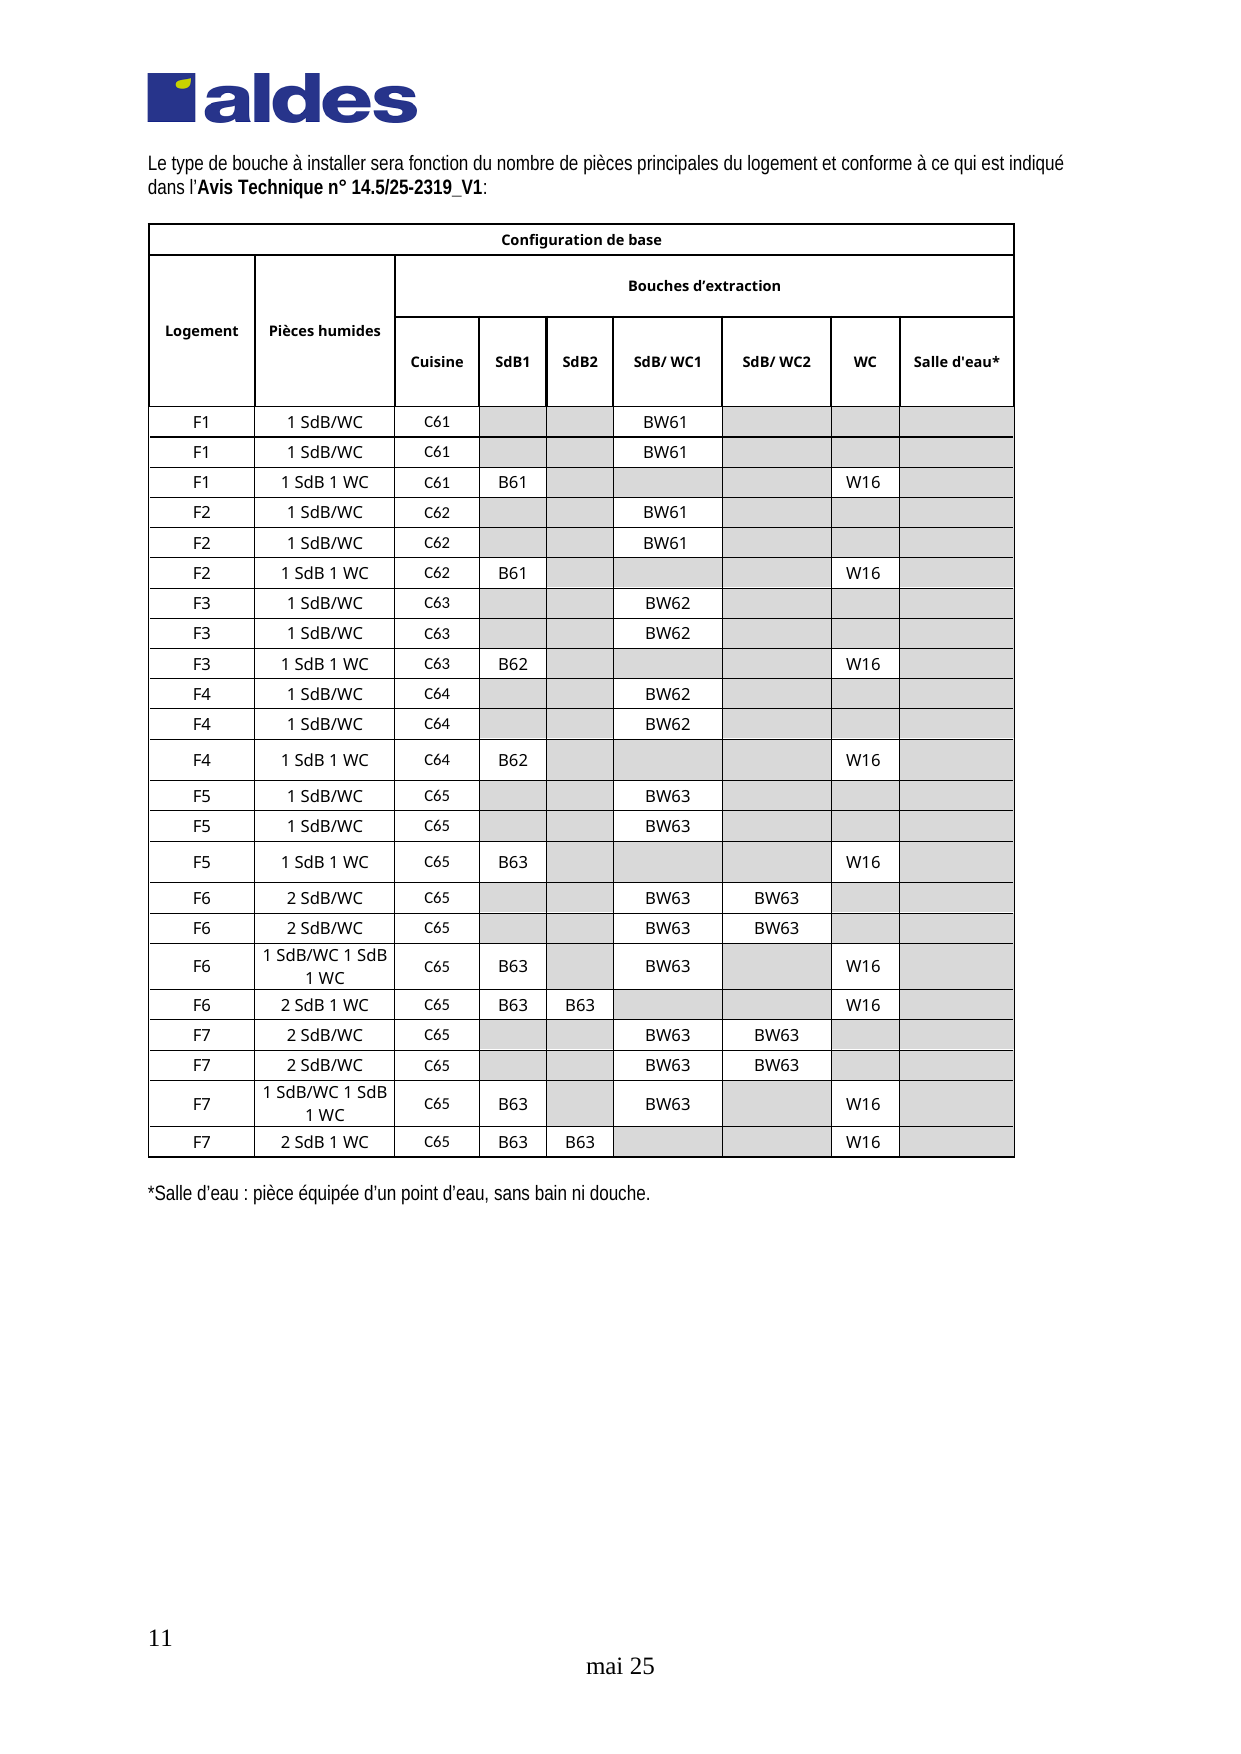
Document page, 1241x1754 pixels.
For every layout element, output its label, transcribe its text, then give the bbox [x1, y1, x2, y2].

table_cell W16 [832, 1081, 899, 1126]
table_cell B63 [480, 944, 546, 989]
table_cell [480, 498, 546, 527]
table_cell C65 [395, 944, 479, 989]
table_cell [723, 944, 831, 989]
table_cell F7 [149, 1050, 254, 1080]
table_cell [832, 528, 899, 557]
table_cell [723, 842, 831, 882]
table_cell [547, 1051, 613, 1080]
table_cell [723, 528, 831, 557]
table_cell Salle d'eau* [901, 318, 1013, 406]
table_cell [614, 558, 722, 587]
table_cell [480, 1020, 546, 1049]
table_cell [723, 407, 831, 436]
table_cell W16 [832, 740, 899, 780]
table_cell F3 [149, 648, 254, 678]
table_cell [480, 914, 546, 943]
table_cell C62 [395, 558, 479, 587]
table_cell [480, 528, 546, 557]
table_cell [547, 883, 613, 912]
table_cell [900, 588, 1014, 618]
table_cell [547, 558, 613, 587]
table_cell C64 [395, 709, 479, 738]
table_cell 2 SdB/WC [255, 914, 394, 943]
table_cell BW61 [614, 407, 722, 436]
table_cell [723, 679, 831, 708]
table_cell BW62 [614, 589, 722, 618]
text *Salle d’eau : pièce équipée d’un point d’eau, sans bain ni douche. [148, 1181, 1093, 1205]
table_cell [480, 781, 546, 810]
table_cell 2 SdB/WC [255, 883, 394, 912]
table_cell W16 [832, 990, 899, 1019]
table_cell BW63 [614, 944, 722, 989]
table_cell C61 [395, 438, 479, 467]
table_cell C65 [395, 781, 479, 810]
table_cell [900, 739, 1014, 780]
table_cell 2 SdB/WC [255, 1020, 394, 1049]
table_cell [900, 1080, 1014, 1126]
table_cell [547, 619, 613, 648]
table_cell [547, 914, 613, 943]
table_cell C65 [395, 842, 479, 882]
table_cell [900, 497, 1014, 527]
table_cell [900, 648, 1014, 678]
table_cell B63 [480, 1081, 546, 1126]
table_cell F4 [149, 678, 254, 708]
table_cell 1 SdB/WC [255, 619, 394, 648]
table_cell SdB2 [548, 318, 612, 406]
table_cell Pièces humides [256, 256, 394, 406]
table_cell [900, 407, 1014, 436]
table_cell [614, 990, 722, 1019]
table_cell F7 [149, 1126, 254, 1156]
table_cell [832, 407, 899, 436]
table_cell [480, 811, 546, 841]
table_cell C65 [395, 883, 479, 912]
table_cell 1 SdB/WC [255, 528, 394, 557]
table_cell 1 SdB/WC [255, 438, 394, 467]
table_cell [547, 528, 613, 557]
table_cell [614, 740, 722, 780]
table_cell 1 SdB 1 WC [255, 649, 394, 678]
table_cell [614, 842, 722, 882]
table_cell BW61 [614, 528, 722, 557]
table_cell [723, 498, 831, 527]
table_cell C63 [395, 589, 479, 618]
table_header Configuration de base [150, 225, 1013, 254]
table_cell F6 [149, 882, 254, 912]
table_cell [723, 990, 831, 1019]
table_cell [614, 1127, 722, 1156]
table_cell W16 [832, 944, 899, 989]
table_cell F5 [149, 810, 254, 841]
table_cell [723, 1127, 831, 1156]
table_cell 2 SdB 1 WC [255, 1127, 394, 1156]
table_cell SdB/ WC1 [614, 318, 721, 406]
table_cell C65 [395, 1051, 479, 1080]
table_cell [723, 589, 831, 618]
table_cell SdB/ WC2 [723, 318, 830, 406]
table_cell [832, 498, 899, 527]
table_cell [900, 436, 1014, 467]
table_cell [900, 913, 1014, 943]
table_cell Logement [150, 256, 254, 406]
table_cell B63 [480, 1127, 546, 1156]
table_cell [547, 842, 613, 882]
table_cell 1 SdB/WC [255, 811, 394, 841]
table_cell WC [832, 318, 899, 406]
table_cell C64 [395, 679, 479, 708]
table_cell BW63 [614, 883, 722, 912]
table_cell [832, 811, 899, 841]
table_cell [480, 619, 546, 648]
table_cell [547, 498, 613, 527]
table_cell 1 SdB/WC 1 SdB 1 WC [255, 1081, 394, 1126]
table_cell [900, 708, 1014, 738]
table_cell [547, 944, 613, 989]
table_cell BW62 [614, 619, 722, 648]
table_cell [900, 943, 1014, 989]
table_cell B62 [480, 740, 546, 780]
table_cell C63 [395, 649, 479, 678]
table_cell F3 [149, 588, 254, 618]
table_cell F7 [149, 1080, 254, 1126]
table_cell [723, 811, 831, 841]
table_cell B63 [480, 842, 546, 882]
table_cell [480, 679, 546, 708]
table_cell C65 [395, 1081, 479, 1126]
table_cell 1 SdB 1 WC [255, 740, 394, 780]
table_cell 2 SdB 1 WC [255, 990, 394, 1019]
table_cell F7 [149, 1019, 254, 1049]
table_cell SdB1 [480, 318, 545, 406]
table_cell [480, 407, 546, 436]
table_cell F6 [149, 943, 254, 989]
table_cell BW63 [614, 781, 722, 810]
table_cell [723, 619, 831, 648]
table_cell F2 [149, 527, 254, 557]
table_cell F2 [149, 497, 254, 527]
table_cell F3 [149, 618, 254, 648]
table_cell 1 SdB/WC [255, 498, 394, 527]
table_cell Bouches d’extraction [396, 256, 1013, 316]
table_cell W16 [832, 649, 899, 678]
table_cell [832, 1020, 899, 1049]
table_cell [900, 989, 1014, 1019]
table_cell C65 [395, 990, 479, 1019]
table_cell F4 [149, 739, 254, 780]
table_cell BW63 [614, 914, 722, 943]
table_cell 1 SdB/WC [255, 407, 394, 436]
table_cell [723, 740, 831, 780]
table_cell C65 [395, 811, 479, 841]
table_cell [723, 649, 831, 678]
table_cell BW61 [614, 438, 722, 467]
table_cell B63 [480, 990, 546, 1019]
table_cell 1 SdB/WC [255, 709, 394, 738]
table_cell [832, 709, 899, 738]
table_cell [832, 589, 899, 618]
table_cell BW63 [614, 1081, 722, 1126]
table_cell C62 [395, 498, 479, 527]
table_cell C62 [395, 528, 479, 557]
table_cell [480, 883, 546, 912]
picture [147, 73, 417, 123]
table_cell 1 SdB 1 WC [255, 842, 394, 882]
table_cell 1 SdB/WC [255, 589, 394, 618]
table_cell F5 [149, 841, 254, 882]
table_cell [480, 589, 546, 618]
table_cell [900, 527, 1014, 557]
table_cell [480, 1051, 546, 1080]
table_cell [614, 468, 722, 497]
table_cell [900, 841, 1014, 882]
table_cell BW61 [614, 498, 722, 527]
table_cell [900, 618, 1014, 648]
table_cell BW63 [723, 914, 831, 943]
table_cell C61 [395, 468, 479, 497]
table_cell [832, 914, 899, 943]
table_cell W16 [832, 1127, 899, 1156]
table_cell B61 [480, 468, 546, 497]
table_cell [900, 882, 1014, 912]
table_cell [900, 810, 1014, 841]
table_cell [832, 679, 899, 708]
table_cell F4 [149, 708, 254, 738]
table_cell BW63 [723, 883, 831, 912]
table_cell [900, 678, 1014, 708]
table_cell C64 [395, 740, 479, 780]
table_cell F5 [149, 780, 254, 810]
table_cell [723, 468, 831, 497]
table_cell W16 [832, 842, 899, 882]
table_cell F1 [149, 467, 254, 497]
table_cell [900, 1019, 1014, 1049]
table_cell F6 [149, 989, 254, 1019]
table_cell C65 [395, 1020, 479, 1049]
table_cell BW63 [614, 1020, 722, 1049]
table_cell B62 [480, 649, 546, 678]
table_cell [723, 438, 831, 467]
table_cell [547, 438, 613, 467]
table_cell [547, 1081, 613, 1126]
table_cell [480, 438, 546, 467]
text Le type de bouche à installer sera fonction du nombre de pièces principales du logement et conforme à ce qui est indiqué dans l’Avis Technique n° 14.5/25-2319_V1: [148, 151, 1093, 199]
table_cell F1 [149, 407, 254, 436]
table_cell [723, 558, 831, 587]
table_cell [547, 468, 613, 497]
table_cell [832, 438, 899, 467]
table_cell C61 [395, 407, 479, 436]
table_cell [547, 740, 613, 780]
table_cell [480, 709, 546, 738]
table_cell [547, 407, 613, 436]
table_cell F2 [149, 557, 254, 587]
table_cell 1 SdB/WC [255, 679, 394, 708]
table_cell [547, 649, 613, 678]
table_cell BW63 [614, 1051, 722, 1080]
table_cell W16 [832, 468, 899, 497]
table_cell [547, 709, 613, 738]
table_cell BW63 [723, 1020, 831, 1049]
table_cell C63 [395, 619, 479, 648]
table_cell [614, 649, 722, 678]
table_cell BW62 [614, 679, 722, 708]
table_cell Cuisine [396, 318, 478, 406]
table_cell [900, 1050, 1014, 1080]
table_cell [723, 781, 831, 810]
table_cell B63 [547, 990, 613, 1019]
table_cell [723, 1081, 831, 1126]
table_cell [832, 1051, 899, 1080]
table_cell 2 SdB/WC [255, 1051, 394, 1080]
table_cell [900, 557, 1014, 587]
table_cell BW63 [723, 1051, 831, 1080]
table_cell [547, 781, 613, 810]
table_cell [900, 780, 1014, 810]
table_cell [832, 619, 899, 648]
table_cell F1 [149, 436, 254, 467]
table_cell 1 SdB 1 WC [255, 468, 394, 497]
table_cell [547, 811, 613, 841]
table_cell [832, 781, 899, 810]
table_cell [723, 709, 831, 738]
table_cell 1 SdB/WC [255, 781, 394, 810]
table_cell BW62 [614, 709, 722, 738]
table_cell C65 [395, 1127, 479, 1156]
table_cell B61 [480, 558, 546, 587]
table_cell [900, 1126, 1014, 1156]
table_cell [832, 883, 899, 912]
table_cell 1 SdB 1 WC [255, 558, 394, 587]
table_cell B63 [547, 1127, 613, 1156]
table_cell 1 SdB/WC 1 SdB 1 WC [255, 944, 394, 989]
table_cell [547, 1020, 613, 1049]
table_cell [900, 467, 1014, 497]
table_cell BW63 [614, 811, 722, 841]
table_cell F6 [149, 913, 254, 943]
table_cell [547, 589, 613, 618]
table_cell C65 [395, 914, 479, 943]
table_cell [547, 679, 613, 708]
table_cell W16 [832, 558, 899, 587]
